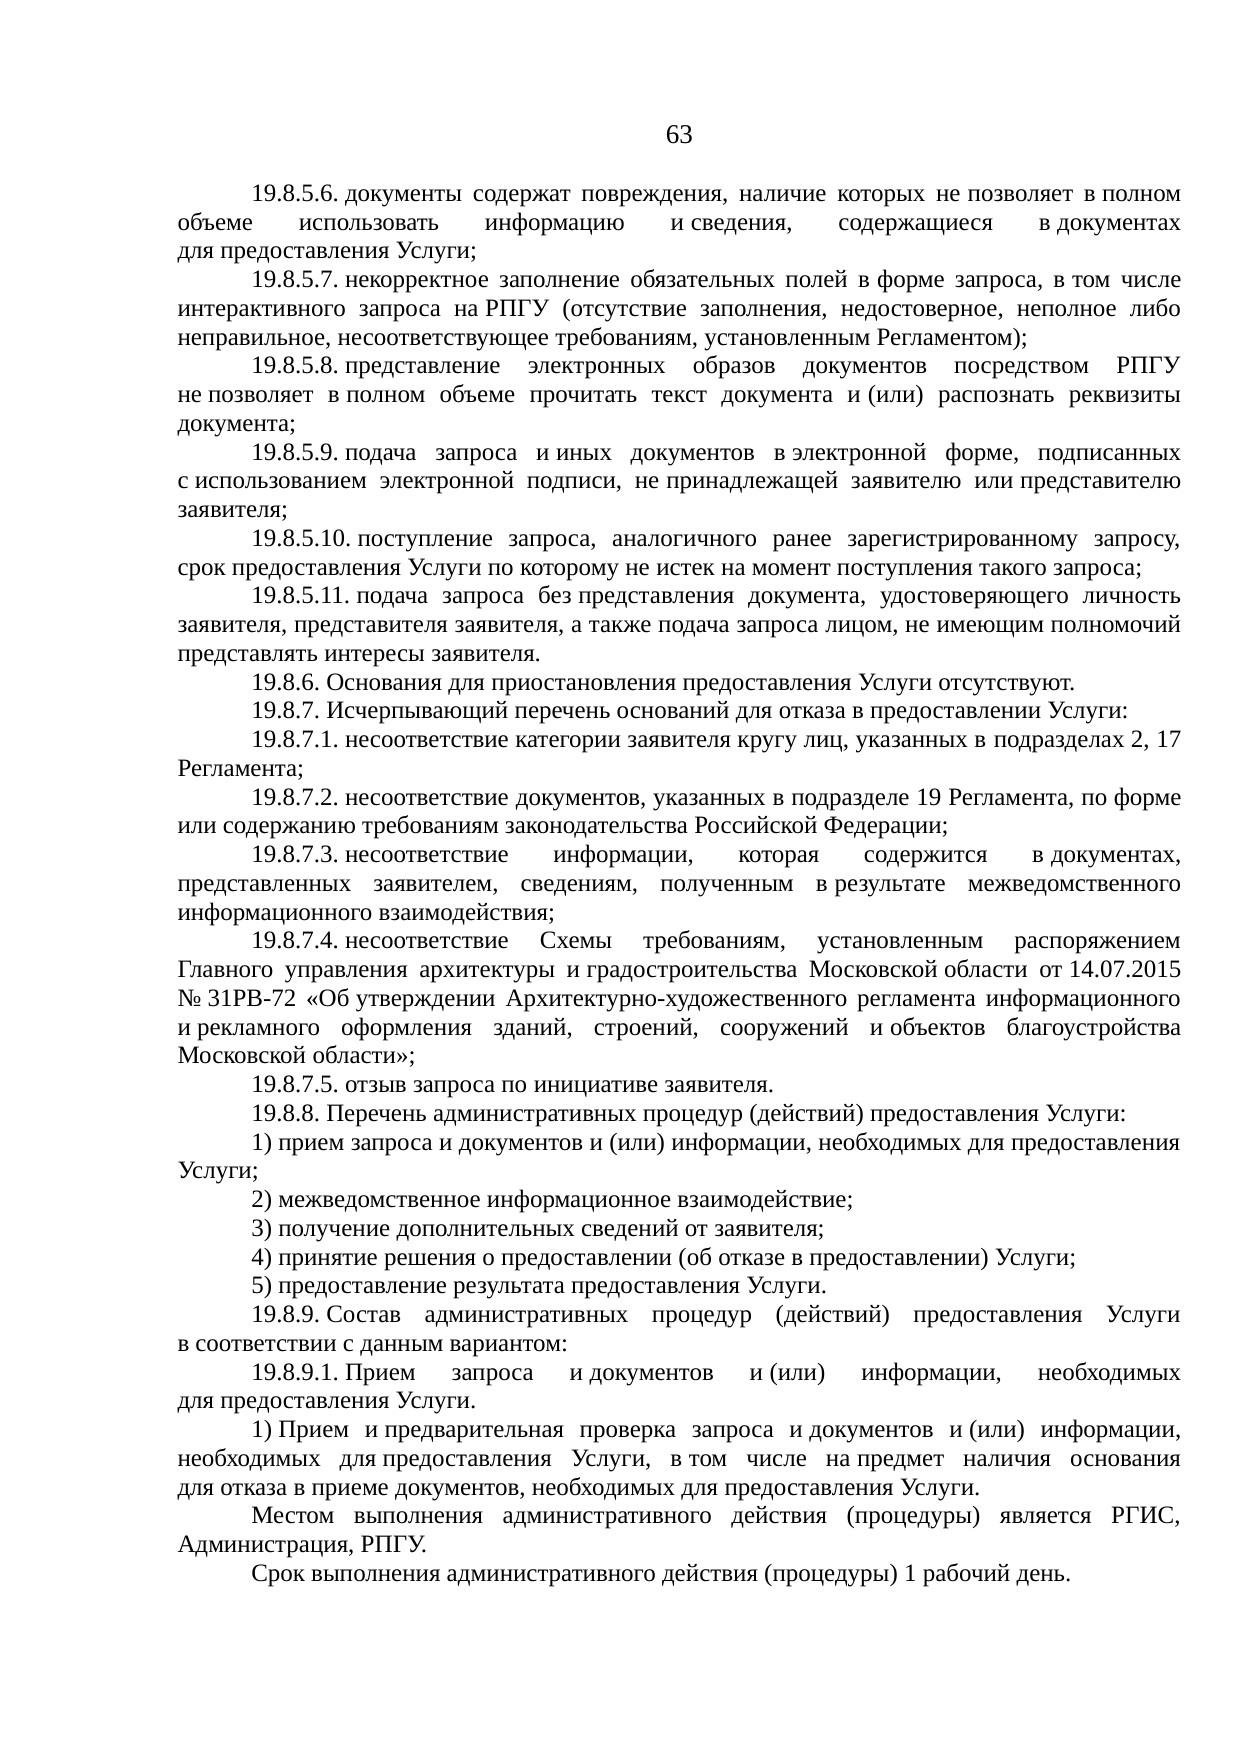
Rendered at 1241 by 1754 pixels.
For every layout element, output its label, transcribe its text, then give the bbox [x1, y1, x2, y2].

text 19.8.5.7. некорректное заполнение обязательных полей в форме запроса, в том числе интерактивного запроса на РПГУ (отсутствие заполнения, недостоверное, неполное либо неправильное, несоответствующее требованиям, установленным Регламентом); [177, 264, 1181, 351]
text 19.8.5.6. документы содержат повреждения, наличие которых не позволяет в полном объеме использовать информацию и сведения, содержащиеся в документах для предоставления Услуги; [177, 178, 1181, 264]
text 1) прием запроса и документов и (или) информации, необходимых для предоставления Услуги; [177, 1127, 1181, 1184]
text 19.8.7.5. отзыв запроса по инициативе заявителя. [177, 1069, 1181, 1098]
text 19.8.8. Перечень административных процедур (действий) предоставления Услуги: [177, 1098, 1181, 1127]
text 19.8.5.11. подача запроса без представления документа, удостоверяющего личность заявителя, представителя заявителя, а также подача запроса лицом, не имеющим полномочий представлять интересы заявителя. [177, 581, 1181, 667]
text 19.8.7. Исчерпывающий перечень оснований для отказа в предоставлении Услуги: [177, 696, 1181, 724]
text 2) межведомственное информационное взаимодействие; [177, 1184, 1181, 1213]
text 19.8.9. Состав административных процедур (действий) предоставления Услуги в соответствии с данным вариантом: [177, 1299, 1181, 1357]
text 19.8.7.4. несоответствие Схемы требованиям, установленным распоряжением Главного управления архитектуры и градостроительства Московской области от 14.07.2015 № 31РВ-72 «Об утверждении Архитектурно-художественного регламента информационного и рекламного оформления зданий, строений, сооружений и объектов благоустройства Московской области»; [177, 926, 1181, 1069]
text 19.8.7.1. несоответствие категории заявителя кругу лиц, указанных в подразделах 2, 17 Регламента; [177, 724, 1181, 782]
text 4) принятие решения о предоставлении (об отказе в предоставлении) Услуги; [177, 1242, 1181, 1271]
text 3) получение дополнительных сведений от заявителя; [177, 1213, 1181, 1242]
text 19.8.7.3. несоответствие информации, которая содержится в документах, представленных заявителем, сведениям, полученным в результате межведомственного информационного взаимодействия; [177, 839, 1181, 926]
text 19.8.5.10. поступление запроса, аналогичного ранее зарегистрированному запросу, срок предоставления Услуги по которому не истек на момент поступления такого запроса; [177, 523, 1181, 581]
text 19.8.7.2. несоответствие документов, указанных в подразделе 19 Регламента, по форме или содержанию требованиям законодательства Российской Федерации; [177, 782, 1181, 839]
text 19.8.9.1. Прием запроса и документов и (или) информации, необходимых для предоставления Услуги. [177, 1357, 1181, 1414]
text 5) предоставление результата предоставления Услуги. [177, 1271, 1181, 1299]
text 19.8.6. Основания для приостановления предоставления Услуги отсутствуют. [177, 667, 1181, 696]
text 1) Прием и предварительная проверка запроса и документов и (или) информации, необходимых для предоставления Услуги, в том числе на предмет наличия основания для отказа в приеме документов, необходимых для предоставления Услуги. [177, 1414, 1181, 1501]
text Срок выполнения административного действия (процедуры) 1 рабочий день. [177, 1558, 1181, 1587]
text 19.8.5.8. представление электронных образов документов посредством РПГУ не позволяет в полном объеме прочитать текст документа и (или) распознать реквизиты документа; [177, 351, 1181, 437]
text Местом выполнения административного действия (процедуры) является РГИС, Администрация, РПГУ. [177, 1501, 1181, 1558]
text 19.8.5.9. подача запроса и иных документов в электронной форме, подписанных с использованием электронной подписи, не принадлежащей заявителю или представителю заявителя; [177, 437, 1181, 523]
